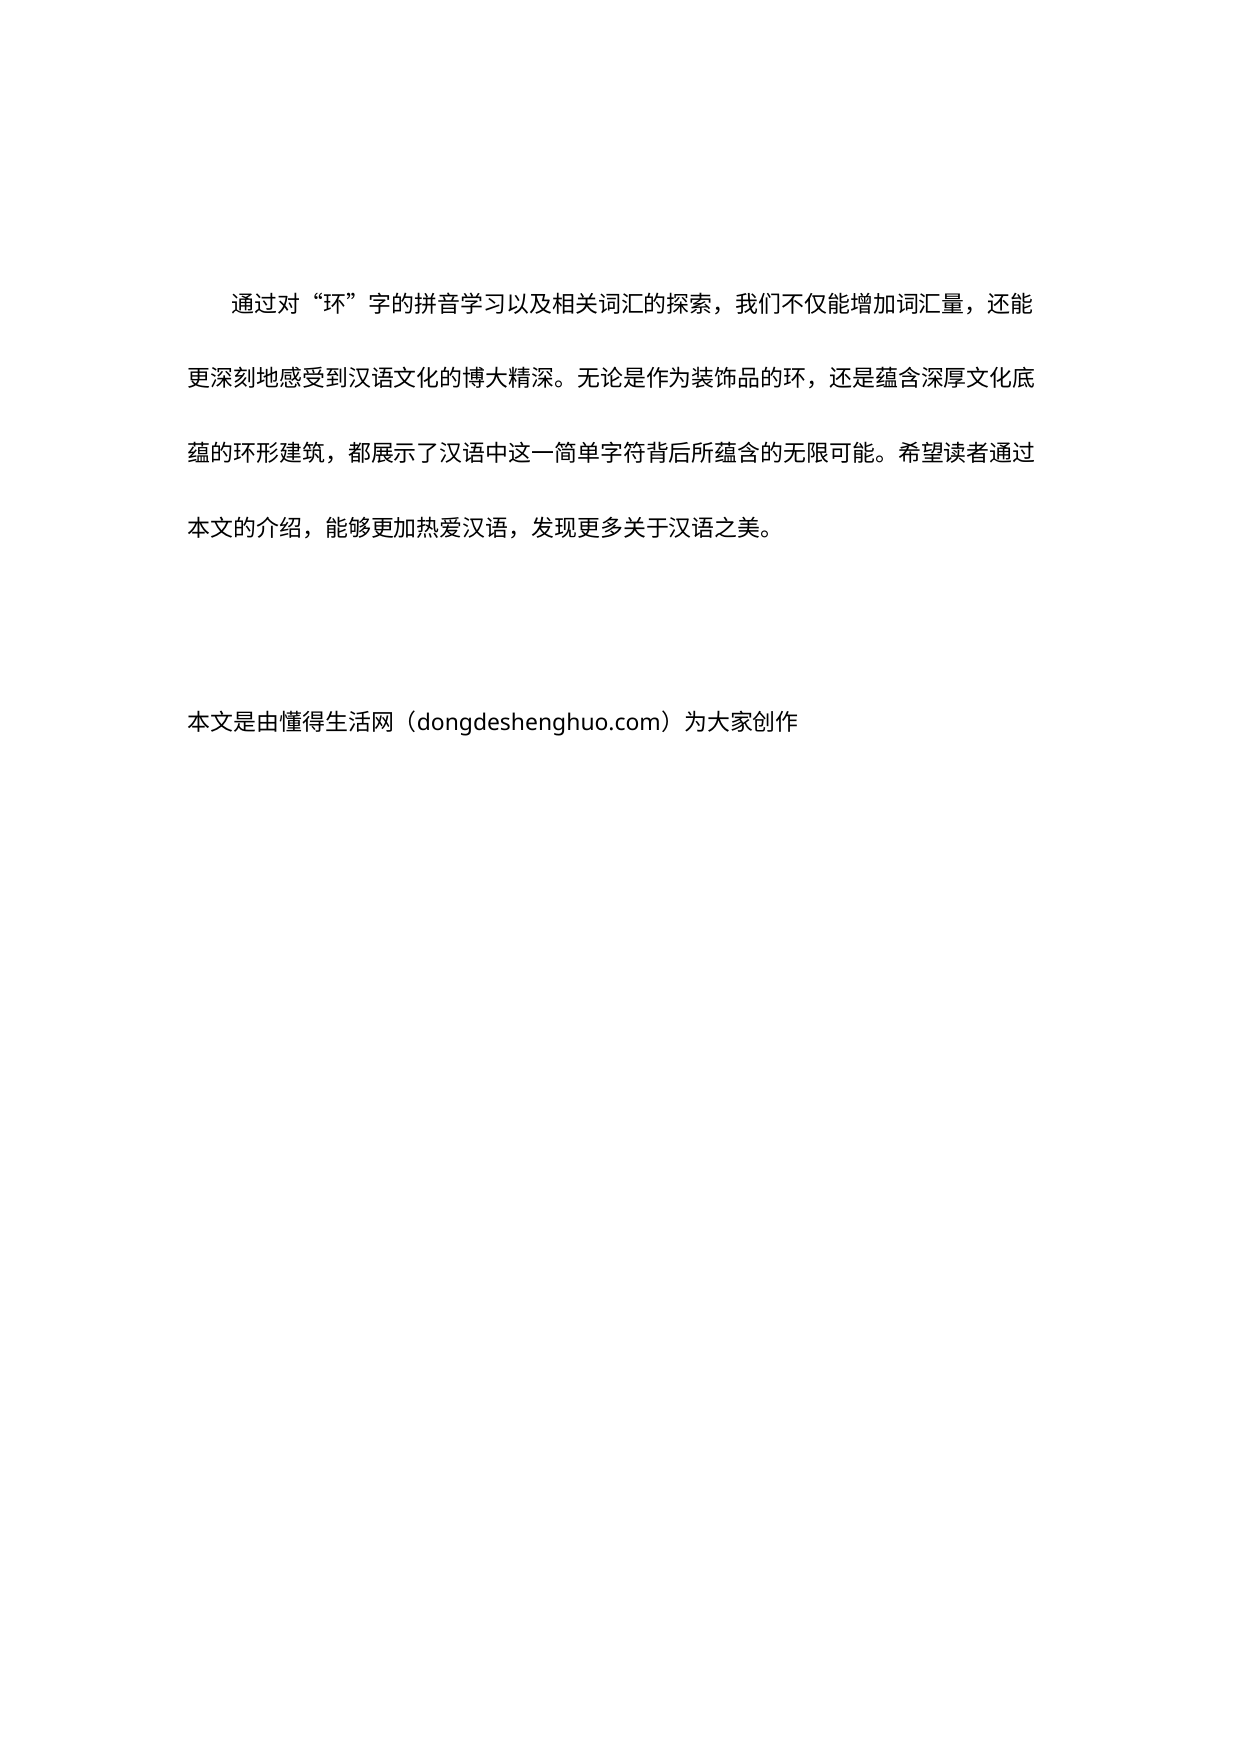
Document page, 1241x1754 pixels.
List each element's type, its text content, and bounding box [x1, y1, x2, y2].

text 通过对“环”字的拼音学习以及相关词汇的探索，我们不仅能增加词汇量，还能更深刻地感受到汉语文化的博大精深。无论是作为装饰品的环，还是蕴含深厚文化底蕴的环形建筑，都展示了汉语中这一简单字符背后所蕴含的无限可能。希望读者通过本文的介绍，能够更加热爱汉语，发现更多关于汉语之美。 [187, 270, 1053, 559]
text 本文是由懂得生活网（dongdeshenghuo.com）为大家创作 [187, 688, 1053, 753]
